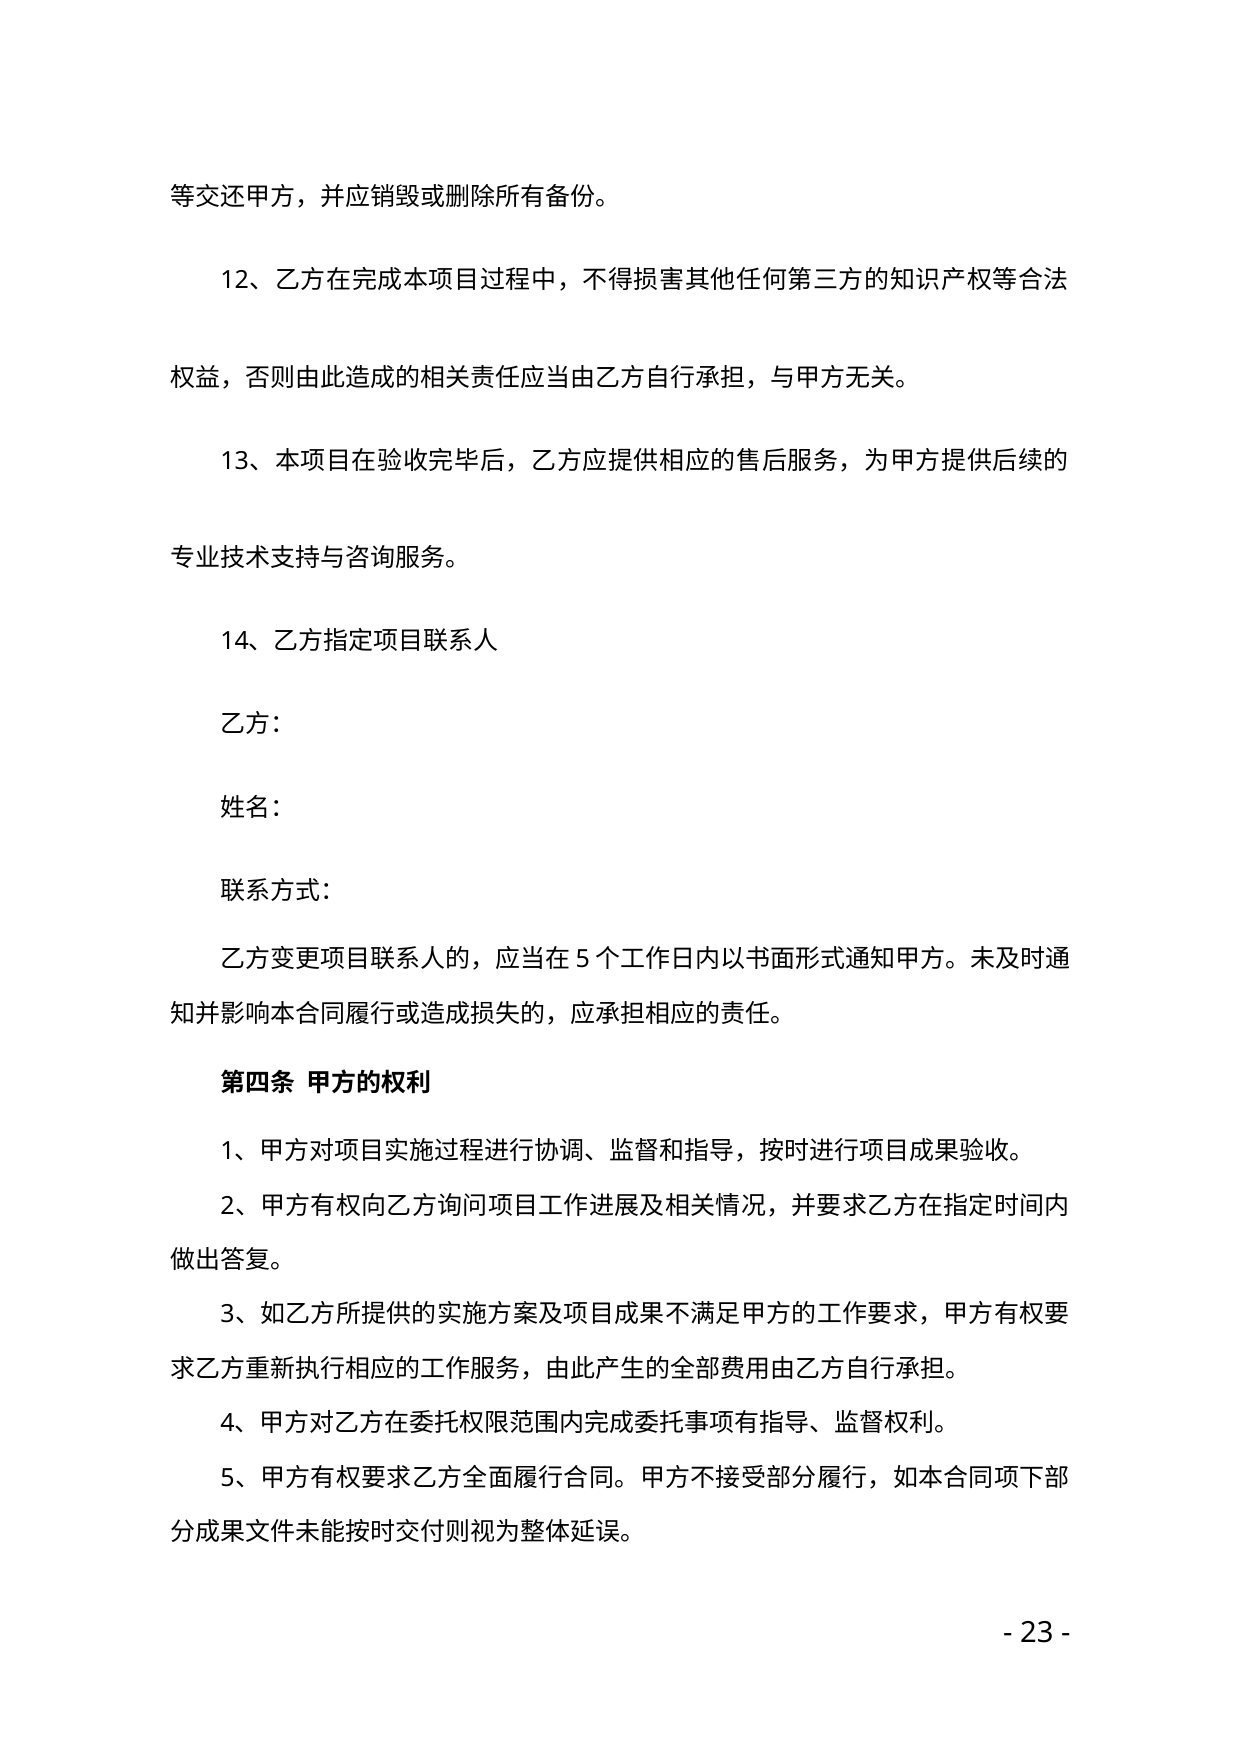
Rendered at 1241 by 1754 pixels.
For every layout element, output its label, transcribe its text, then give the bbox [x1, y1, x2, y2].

text 乙方变更项目联系人的，应当在5个工作日内以书面形式通知甲方。未及时通知并影响本合同履行或造成损失的，应承担相应的责任。 [170, 939, 1070, 1029]
text 12、乙方在完成本项目过程中，不得损害其他任何第三方的知识产权等合法权益，否则由此造成的相关责任应当由乙方自行承担，与甲方无关。 [170, 245, 1070, 408]
text 姓名： [170, 773, 1070, 838]
text 第四条 甲方的权利 [170, 1048, 1070, 1113]
text 4、甲方对乙方在委托权限范围内完成委托事项有指导、监督权利。 [170, 1403, 1070, 1439]
text 联系方式： [170, 856, 1070, 921]
text 3、如乙方所提供的实施方案及项目成果不满足甲方的工作要求，甲方有权要求乙方重新执行相应的工作服务，由此产生的全部费用由乙方自行承担。 [170, 1294, 1070, 1384]
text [170, 162, 1070, 227]
text 13、本项目在验收完毕后，乙方应提供相应的售后服务，为甲方提供后续的专业技术支持与咨询服务。 [170, 426, 1070, 588]
text 乙方： [170, 689, 1070, 754]
text 5、甲方有权要求乙方全面履行合同。甲方不接受部分履行，如本合同项下部分成果文件未能按时交付则视为整体延误。 [170, 1457, 1070, 1548]
text 1、甲方对项目实施过程进行协调、监督和指导，按时进行项目成果验收。 [170, 1131, 1070, 1167]
text 2、甲方有权向乙方询问项目工作进展及相关情况，并要求乙方在指定时间内做出答复。 [170, 1185, 1070, 1276]
text 14、乙方指定项目联系人 [170, 606, 1070, 671]
